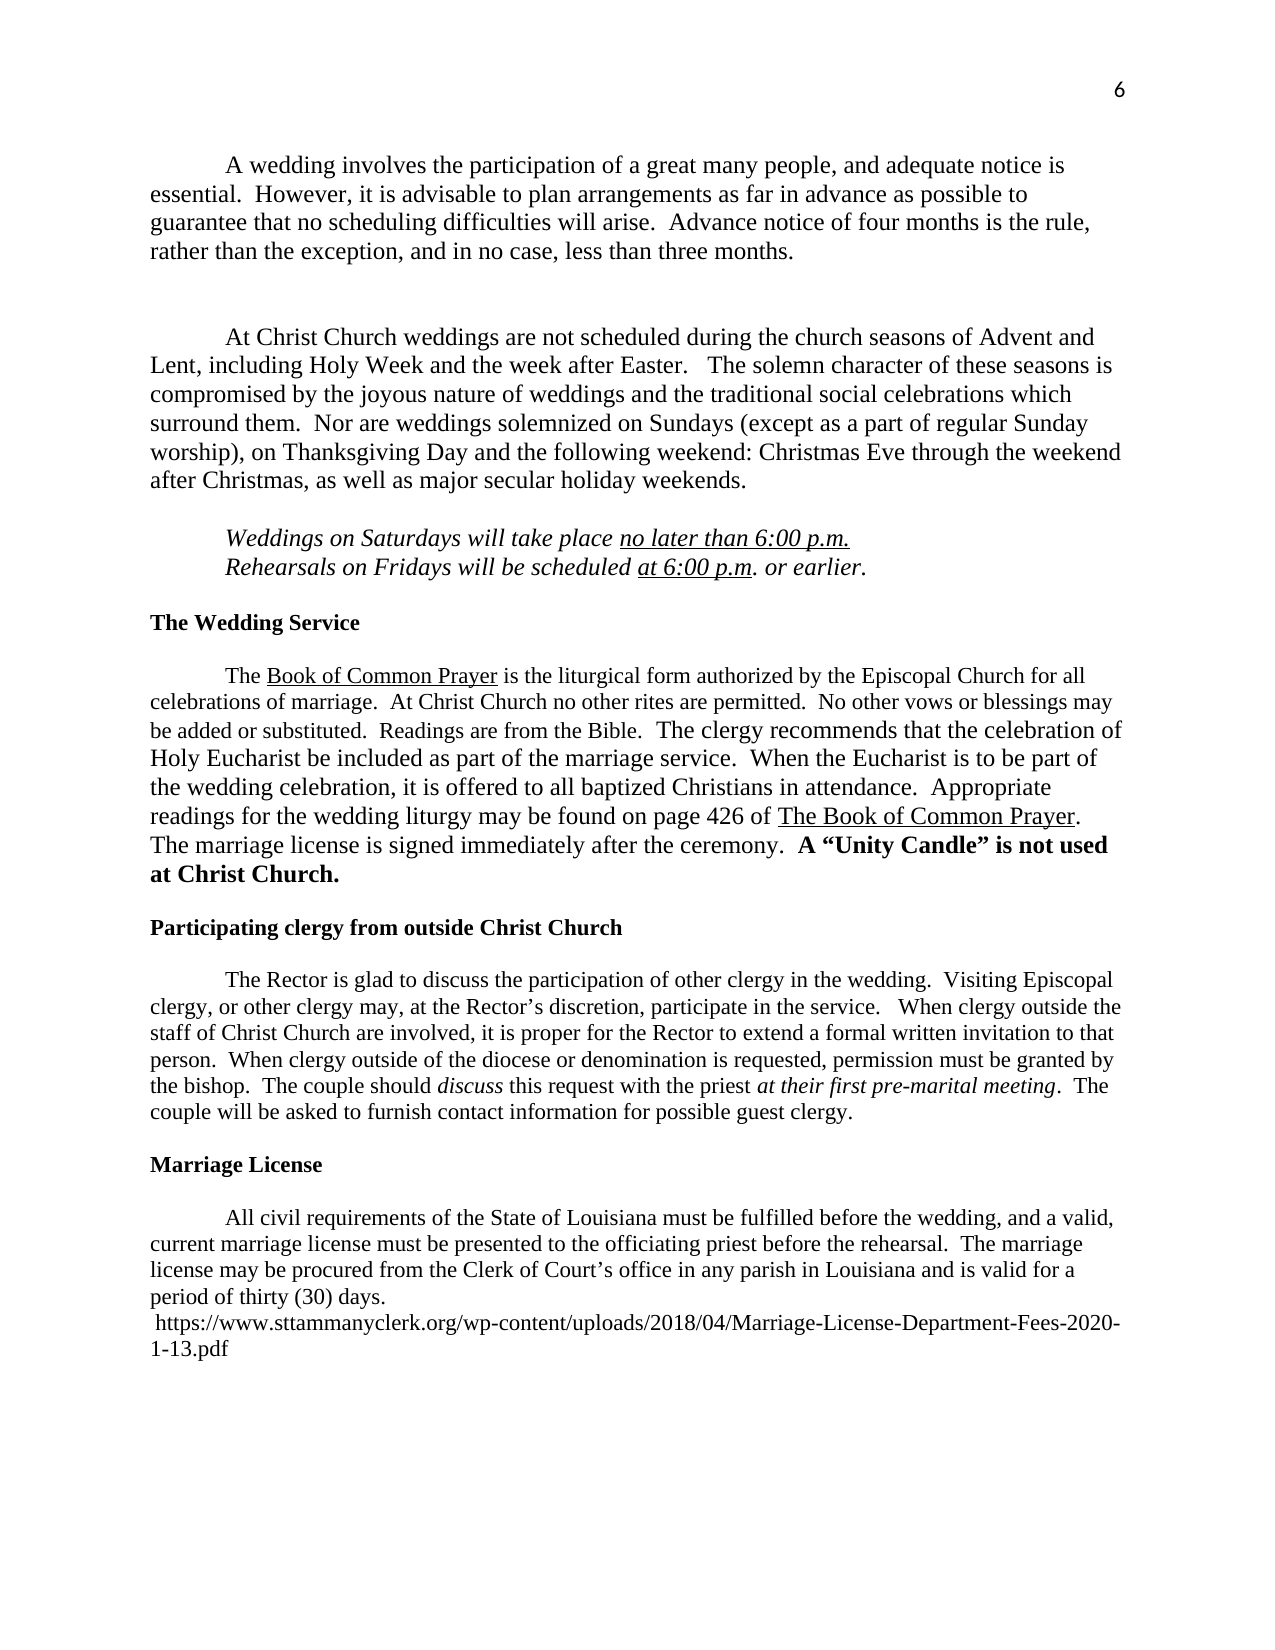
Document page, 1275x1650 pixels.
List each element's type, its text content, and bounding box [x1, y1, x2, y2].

text A wedding involves the participation of a great many people, and adequate notice is essential. However, it is advisable to plan arrangements as far in advance as possible to guarantee that no scheduling difficulties will arise. Advance notice of four months is the rule, rather than the exception, and in no case, less than three months. [150, 150, 1125, 265]
text The Book of Common Prayer is the liturgical form authorized by the Episcopal Church for all celebrations of marriage. At Christ Church no other rites are permitted. No other vows or blessings may be added or substituted. Readings are from the Bible. The clergy recommends that the celebration of Holy Eucharist be included as part of the marriage service. When the Eucharist is to be part of the wedding celebration, it is offered to all baptized Christians in attendance. Appropriate readings for the wedding liturgy may be found on page 426 of The Book of Common Prayer. The marriage license is signed immediately after the ceremony. A “Unity Candle” is not used at Christ Church. [150, 662, 1125, 887]
text Marriage License [150, 1151, 1125, 1177]
text Rehearsals on Fridays will be scheduled at 6:00 p.m. or earlier. [150, 552, 1125, 581]
text https://www.sttammanyclerk.org/wp-content/uploads/2018/04/Marriage-License-Department-Fees-2020-1-13.pdf [150, 1309, 1125, 1362]
text Weddings on Saturdays will take place no later than 6:00 p.m. [150, 523, 1125, 552]
text The Wedding Service [150, 609, 1125, 636]
text The Rector is glad to discuss the participation of other clergy in the wedding. Visiting Episcopal clergy, or other clergy may, at the Rector’s discretion, participate in the service. When clergy outside the staff of Christ Church are involved, it is proper for the Rector to extend a formal written invitation to that person. When clergy outside of the diocese or denomination is requested, permission must be granted by the bishop. The couple should discuss this request with the priest at their first pre-marital meeting. The couple will be asked to furnish contact information for possible guest clergy. [150, 967, 1125, 1125]
text At Christ Church weddings are not scheduled during the church seasons of Advent and Lent, including Holy Week and the week after Easter. The solemn character of these seasons is compromised by the joyous nature of weddings and the traditional social celebrations which surround them. Nor are weddings solemnized on Sundays (except as a part of regular Sunday worship), on Thanksgiving Day and the following weekend: Christmas Eve through the weekend after Christmas, as well as major secular holiday weekends. [150, 322, 1125, 494]
text All civil requirements of the State of Louisiana must be fulfilled before the wedding, and a valid, current marriage license must be presented to the officiating priest before the rehearsal. The marriage license may be procured from the Clerk of Court’s office in any parish in Louisiana and is valid for a period of thirty (30) days. [150, 1204, 1125, 1309]
text Participating clergy from outside Christ Church [150, 914, 1125, 940]
